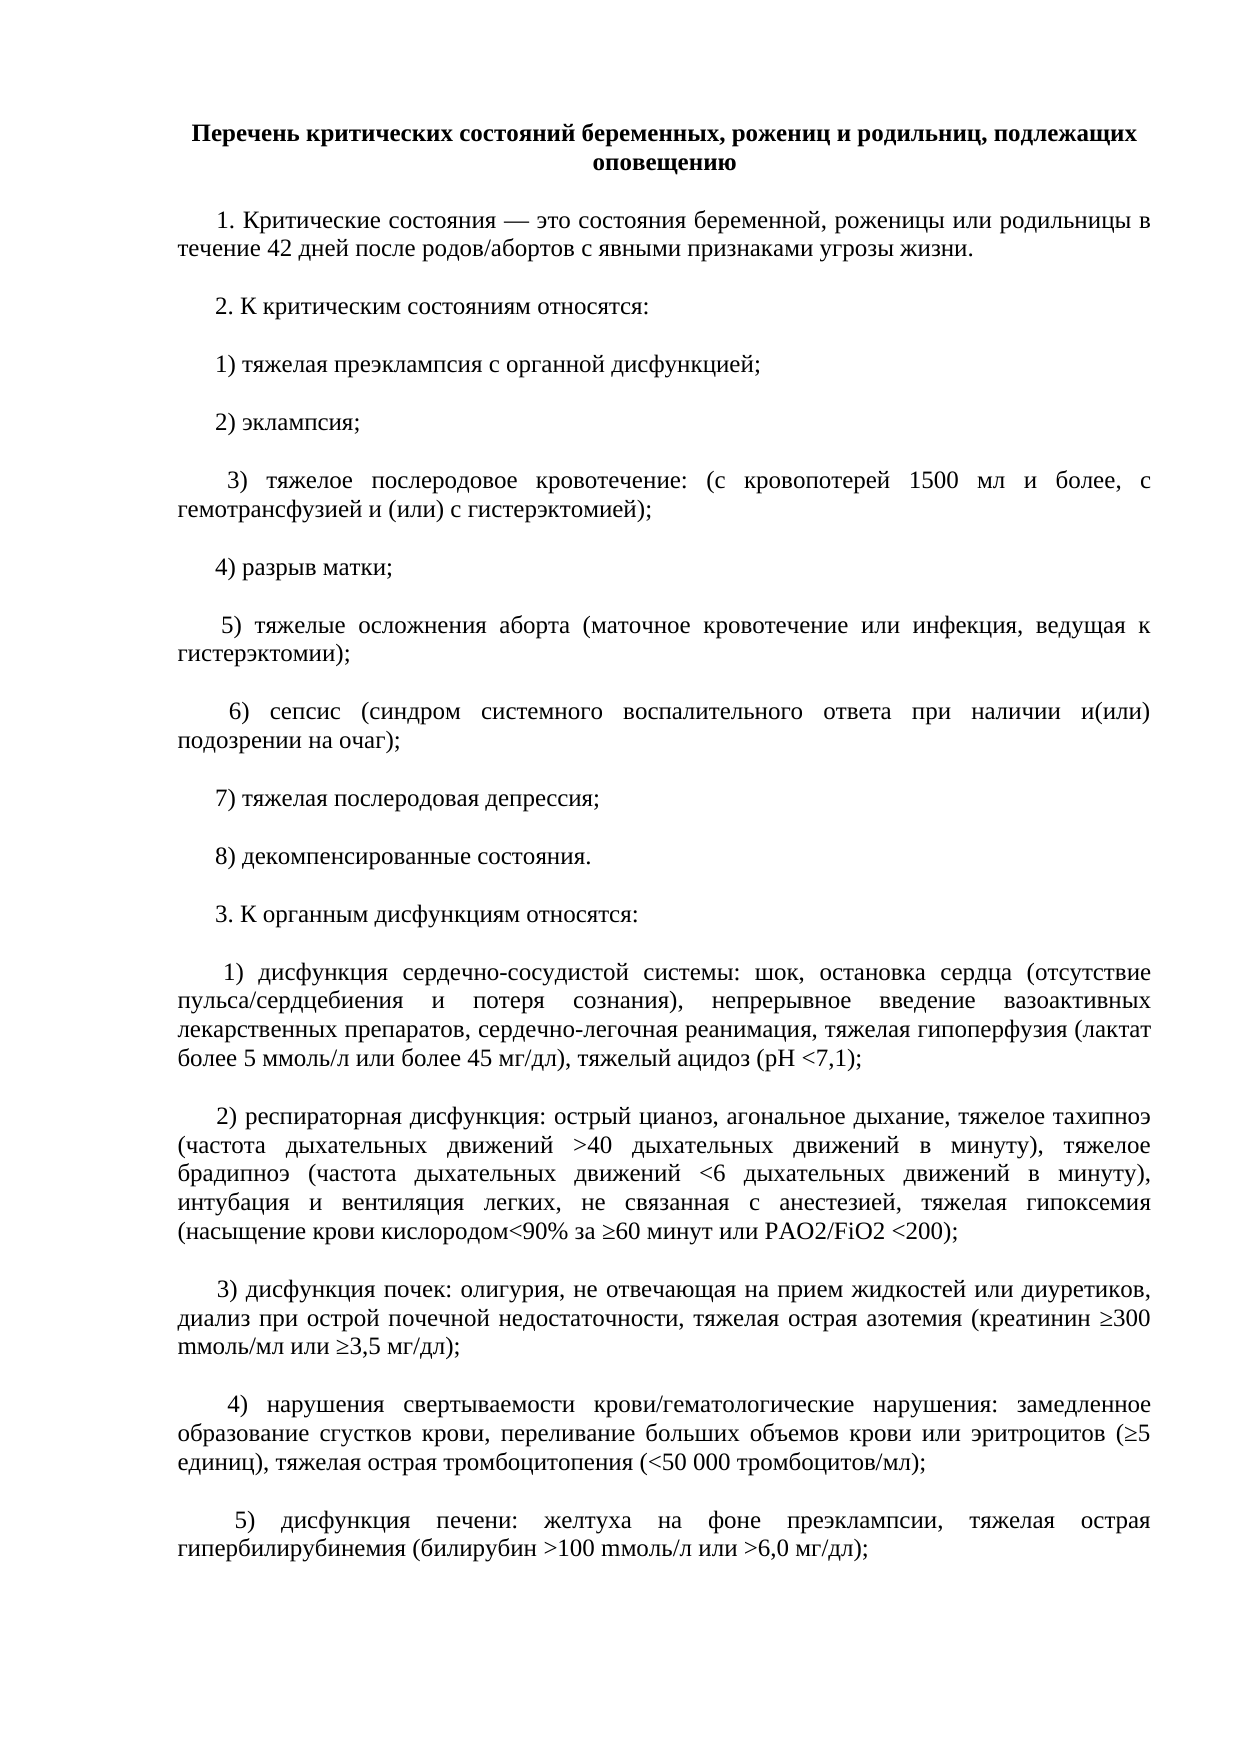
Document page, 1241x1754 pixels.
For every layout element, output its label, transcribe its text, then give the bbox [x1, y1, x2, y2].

text 4) разрыв матки; [177, 552, 1152, 581]
text 5) тяжелые осложнения аборта (маточное кровотечение или инфекция, ведущая к гистерэктомии); [177, 610, 1152, 667]
text 3) тяжелое послеродовое кровотечение: (с кровопотерей 1500 мл и более, с гемотрансфузией и (или) с гистерэктомией); [177, 465, 1152, 523]
text 6) сепсис (синдром системного воспалительного ответа при наличии и(или) подозрении на очаг); [177, 696, 1152, 754]
text 5) дисфункция печени: желтуха на фоне преэклампсии, тяжелая острая гипербилирубинемия (билирубин >100 mмоль/л или >6,0 мг/дл); [177, 1505, 1152, 1562]
text 7) тяжелая послеродовая депрессия; [177, 783, 1152, 812]
text 3) дисфункция почек: олигурия, не отвечающая на прием жидкостей или диуретиков, диализ при острой почечной недостаточности, тяжелая острая азотемия (креатинин ≥300 mмоль/мл или ≥3,5 мг/дл); [177, 1274, 1152, 1360]
text 1) тяжелая преэклампсия с органной дисфункцией; [177, 349, 1152, 378]
text 4) нарушения свертываемости крови/гематологические нарушения: замедленное образование сгустков крови, переливание больших объемов крови или эритроцитов (≥5 единиц), тяжелая острая тромбоцитопения (<50 000 тромбоцитов/мл); [177, 1389, 1152, 1476]
text 1) дисфункция сердечно-сосудистой системы: шок, остановка сердца (отсутствие пульса/сердцебиения и потеря сознания), непрерывное введение вазоактивных лекарственных препаратов, сердечно-легочная реанимация, тяжелая гипоперфузия (лактат более 5 ммоль/л или более 45 мг/дл), тяжелый ацидоз (pH <7,1); [177, 957, 1152, 1072]
text 8) декомпенсированные состояния. [177, 841, 1152, 870]
text 2) эклампсия; [177, 407, 1152, 436]
text 2) респираторная дисфункция: острый цианоз, агональное дыхание, тяжелое тахипноэ (частота дыхательных движений >40 дыхательных движений в минуту), тяжелое брадипноэ (частота дыхательных движений <6 дыхательных движений в минуту), интубация и вентиляция легких, не связанная с анестезией, тяжелая гипоксемия (насыщение крови кислородом<90% за ≥60 минут или PAO2/FiO2 <200); [177, 1101, 1152, 1245]
text 3. К органным дисфункциям относятся: [177, 899, 1152, 928]
text 1. Критические состояния — это состояния беременной, роженицы или родильницы в течение 42 дней после родов/абортов с явными признаками угрозы жизни. [177, 205, 1152, 262]
text Перечень критических состояний беременных, рожениц и родильниц, подлежащих оповещению [177, 118, 1152, 176]
text 2. К критическим состояниям относятся: [177, 291, 1152, 320]
